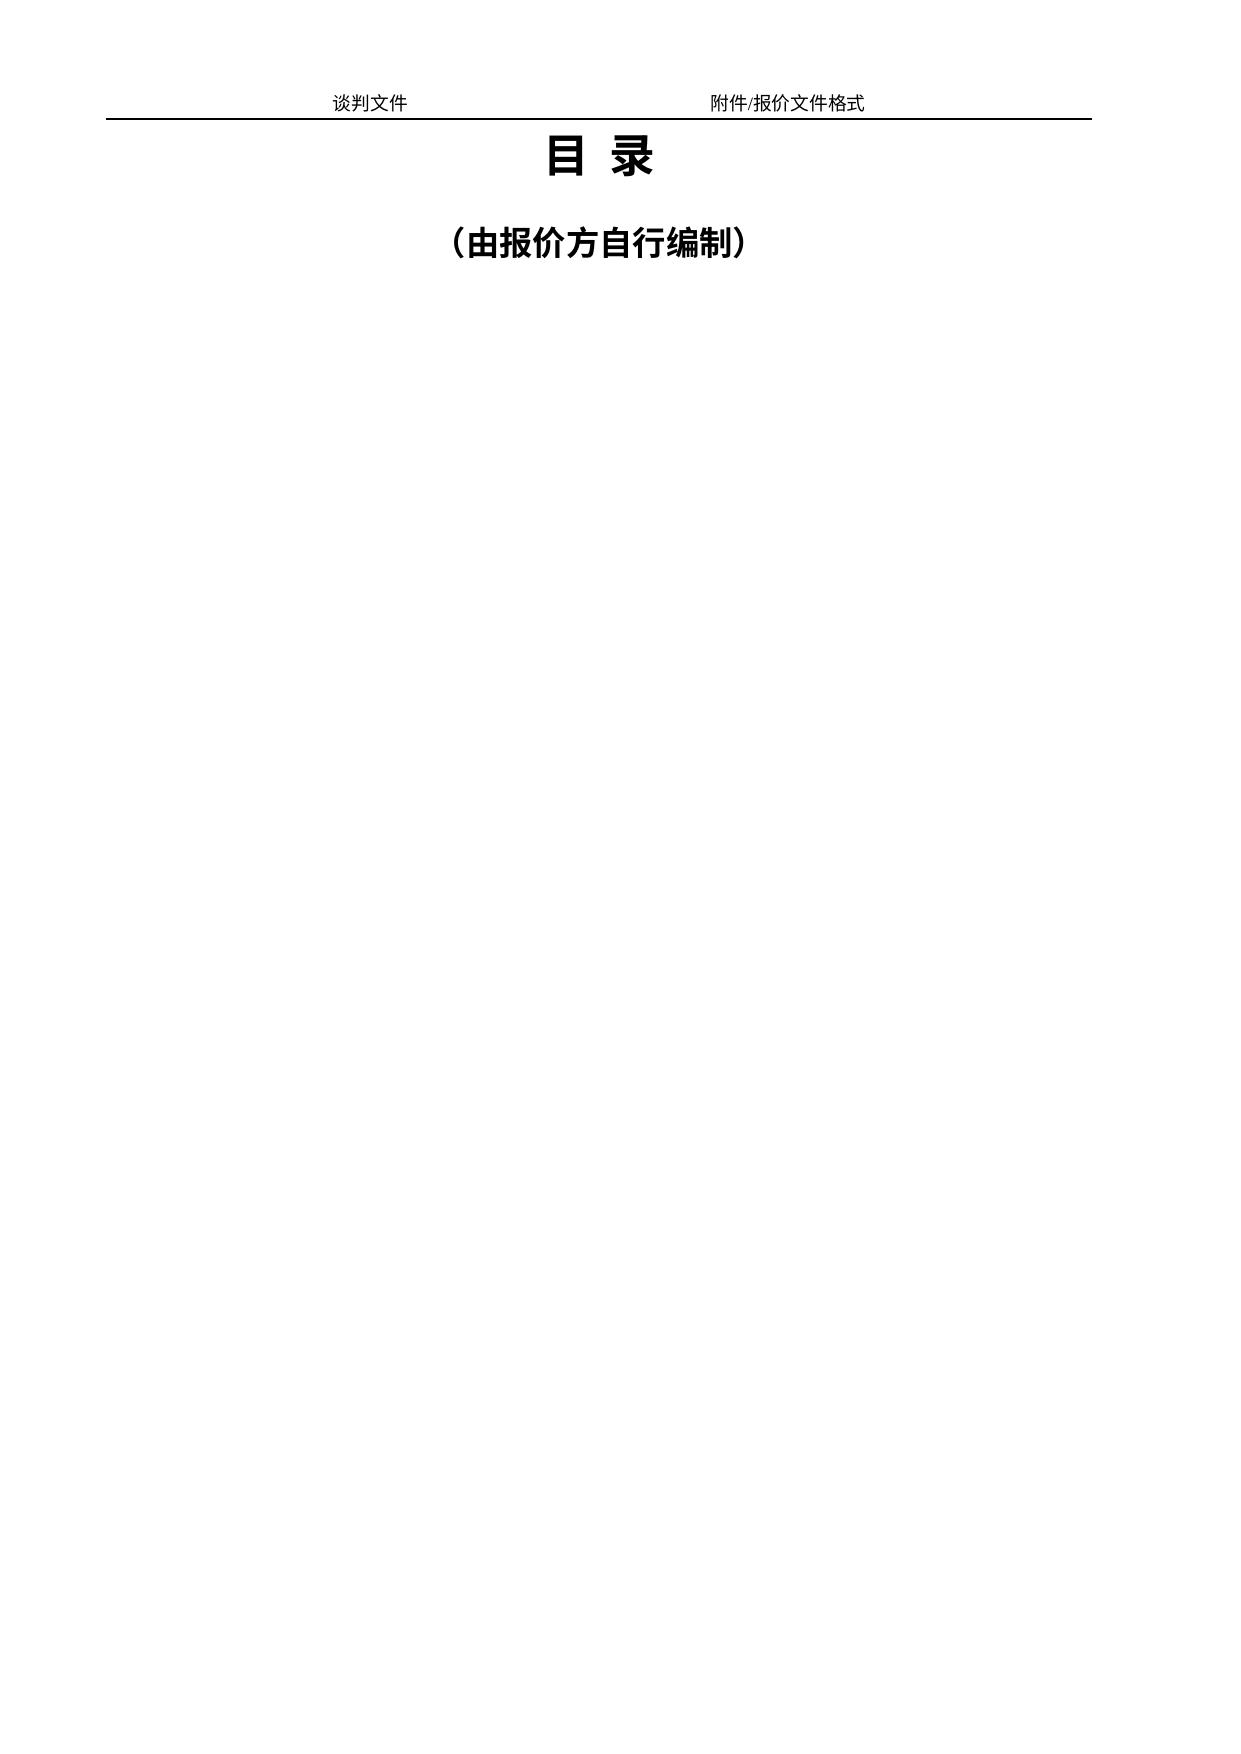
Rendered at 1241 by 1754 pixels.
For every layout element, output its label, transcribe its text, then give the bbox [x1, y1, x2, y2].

text （由报价方自行编制） [106, 219, 1092, 265]
text 目 录 [106, 120, 1092, 186]
